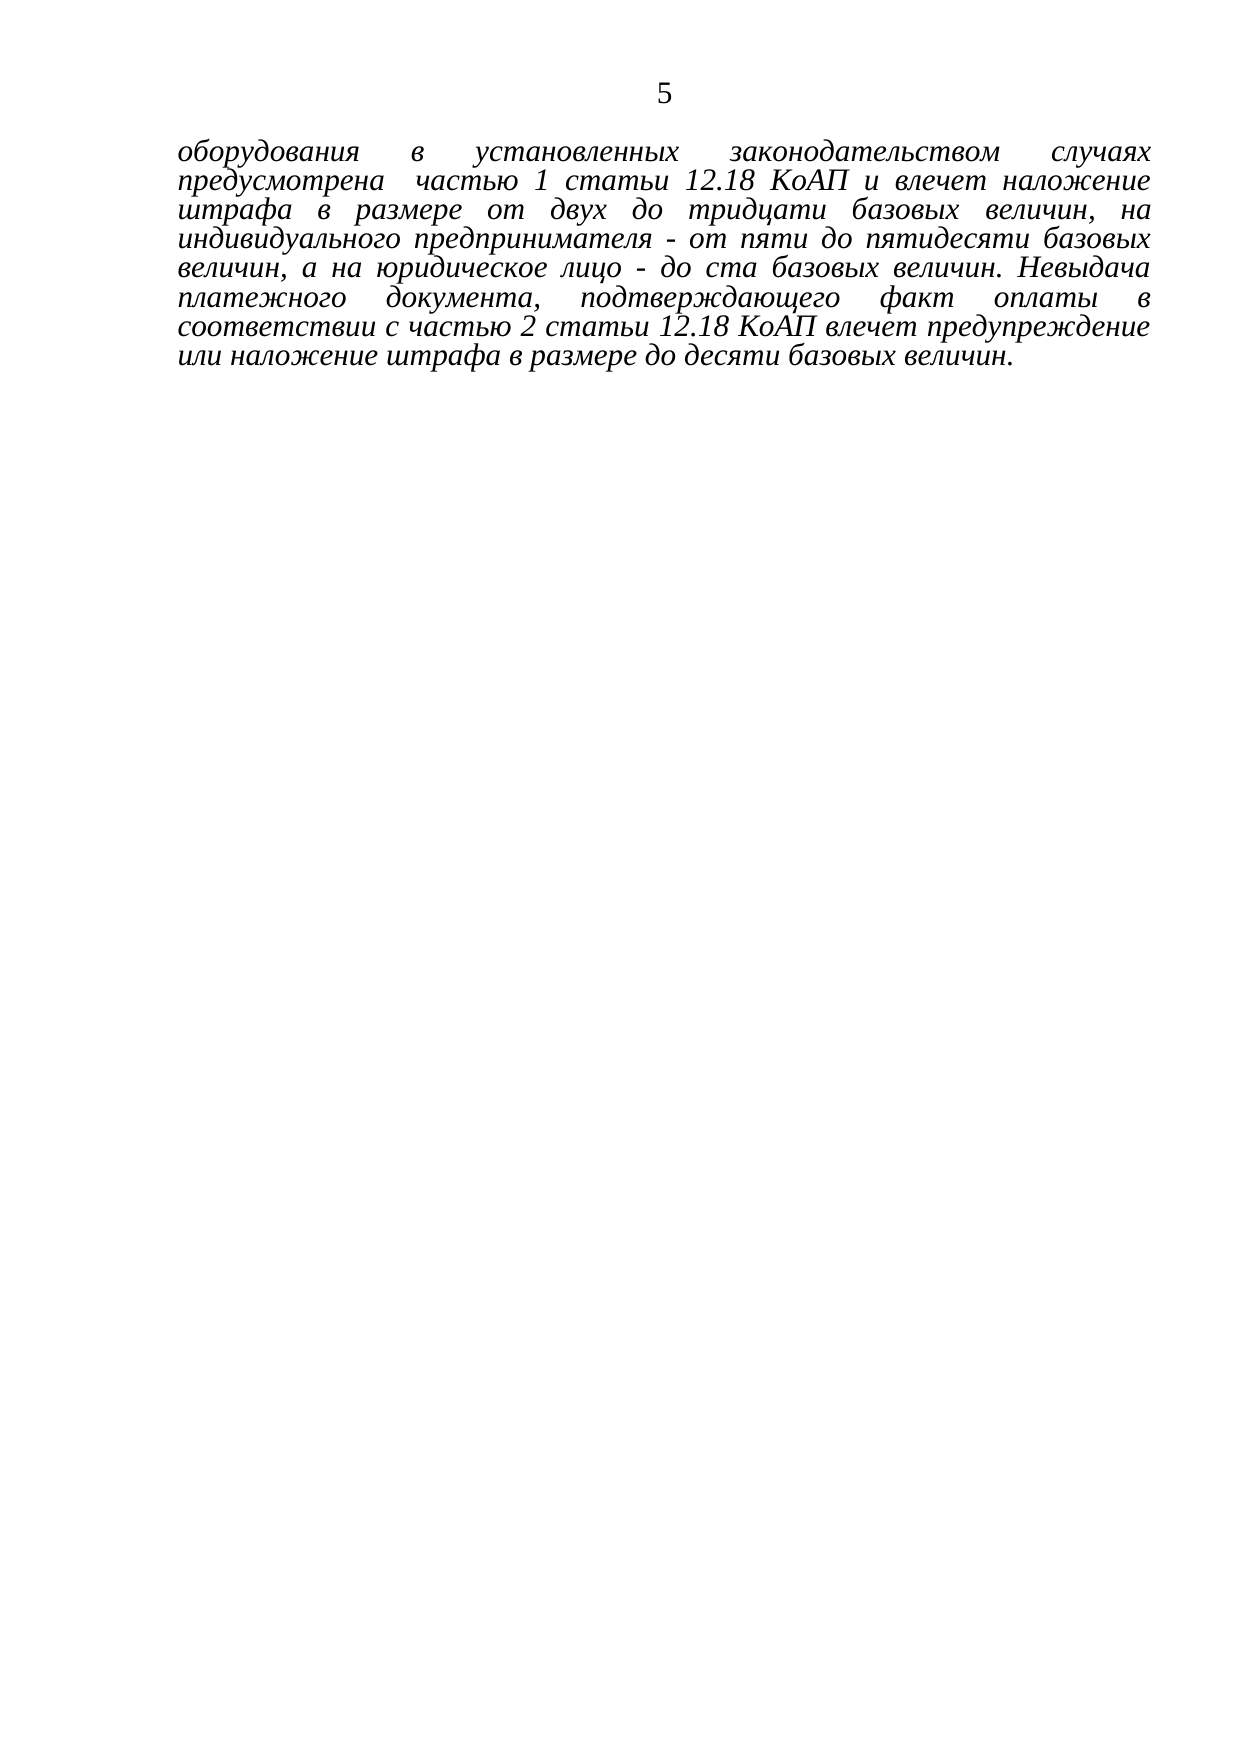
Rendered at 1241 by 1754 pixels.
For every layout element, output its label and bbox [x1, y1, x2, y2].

text [177, 138, 1152, 371]
